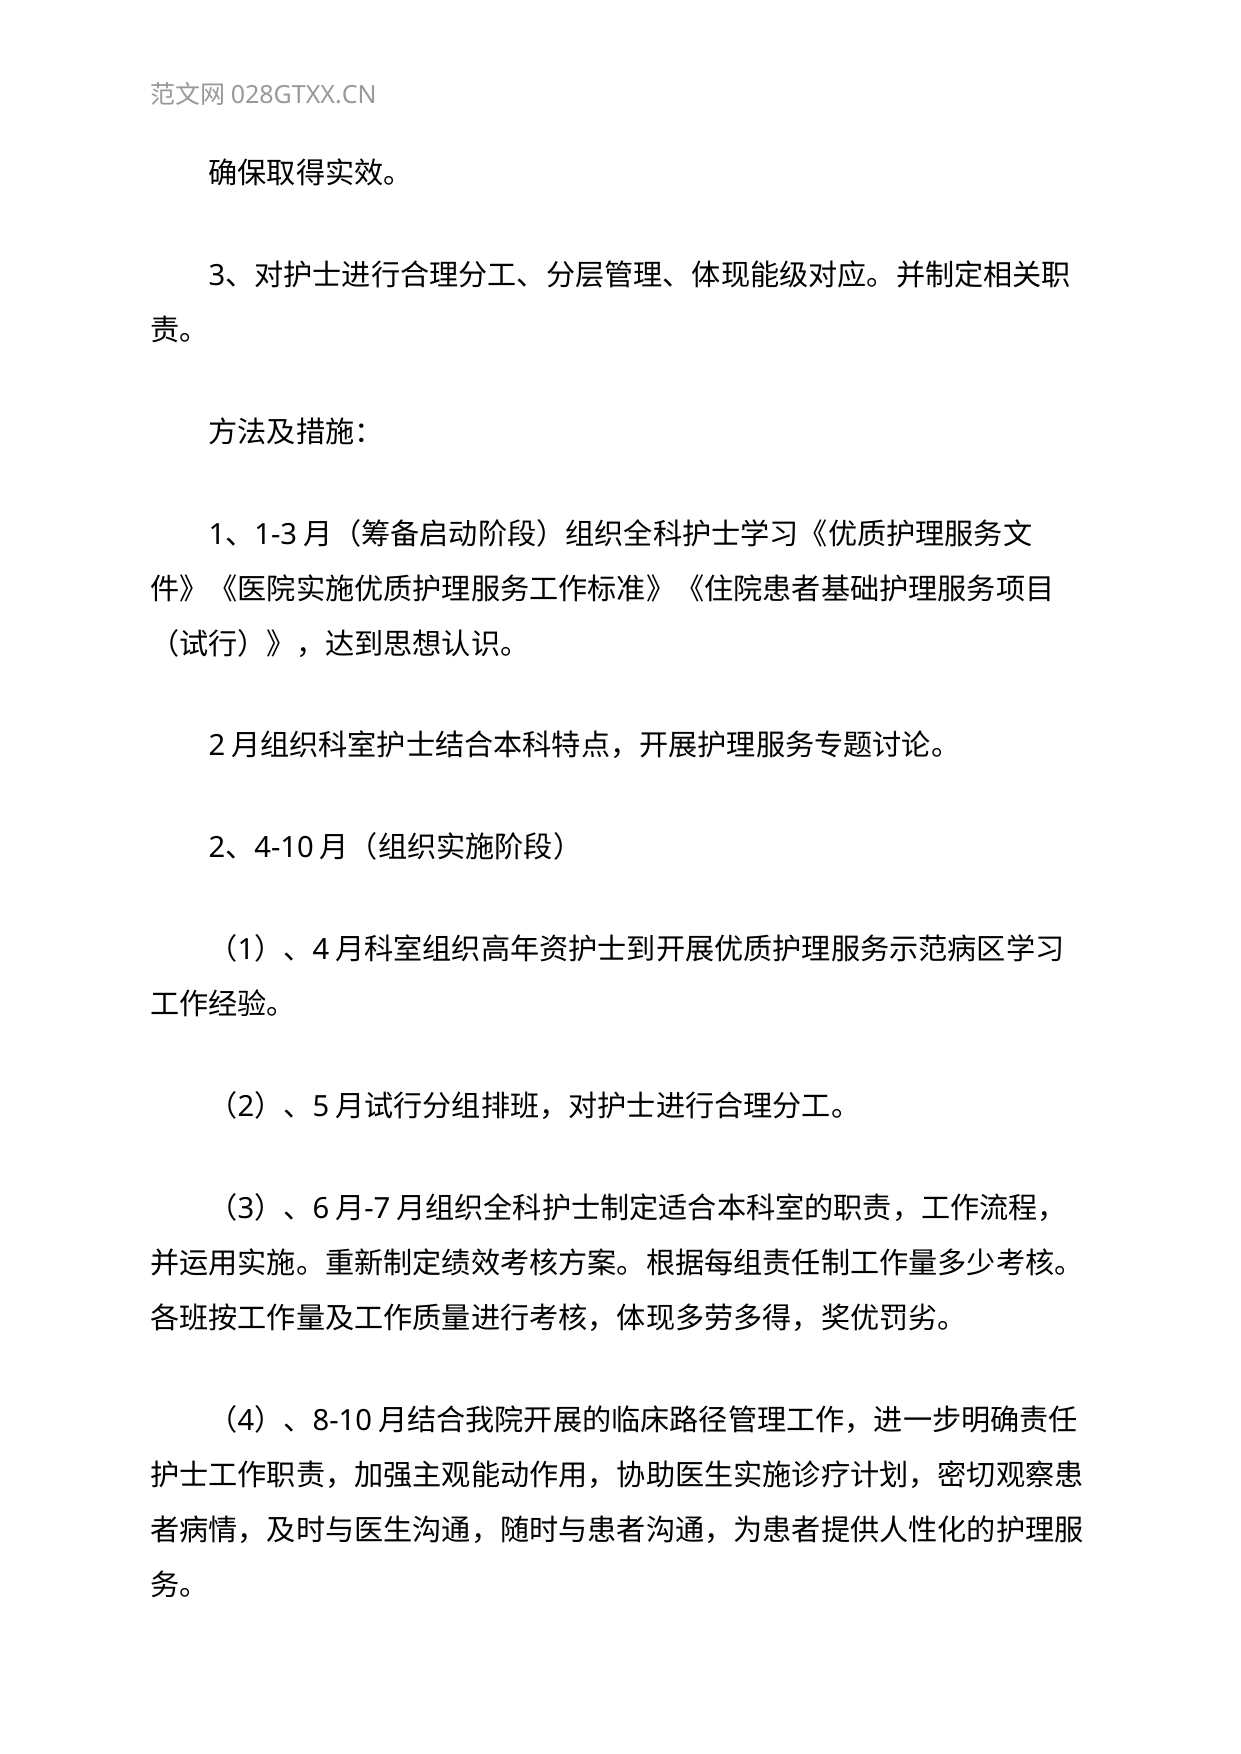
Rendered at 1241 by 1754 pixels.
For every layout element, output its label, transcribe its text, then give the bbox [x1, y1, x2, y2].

text 2月组织科室护士结合本科特点，开展护理服务专题讨论。 [150, 722, 1090, 764]
text 方法及措施： [150, 408, 1090, 451]
text （4）、8-10月结合我院开展的临床路径管理工作，进一步明确责任护士工作职责，加强主观能动作用，协助医生实施诊疗计划，密切观察患者病情，及时与医生沟通，随时与患者沟通，为患者提供人性化的护理服务。 [150, 1396, 1090, 1603]
text 确保取得实效。 [150, 150, 1090, 192]
text 1、1-3月（筹备启动阶段）组织全科护士学习《优质护理服务文件》《医院实施优质护理服务工作标准》《住院患者基础护理服务项目（试行）》，达到思想认识。 [150, 510, 1090, 662]
text （2）、5月试行分组排班，对护士进行合理分工。 [150, 1083, 1090, 1125]
text 2、4-10月（组织实施阶段） [150, 824, 1090, 866]
text （3）、6月-7月组织全科护士制定适合本科室的职责，工作流程，并运用实施。重新制定绩效考核方案。根据每组责任制工作量多少考核。各班按工作量及工作质量进行考核，体现多劳多得，奖优罚劣。 [150, 1185, 1090, 1337]
text （1）、4月科室组织高年资护士到开展优质护理服务示范病区学习工作经验。 [150, 926, 1090, 1023]
text 3、对护士进行合理分工、分层管理、体现能级对应。并制定相关职责。 [150, 252, 1090, 349]
